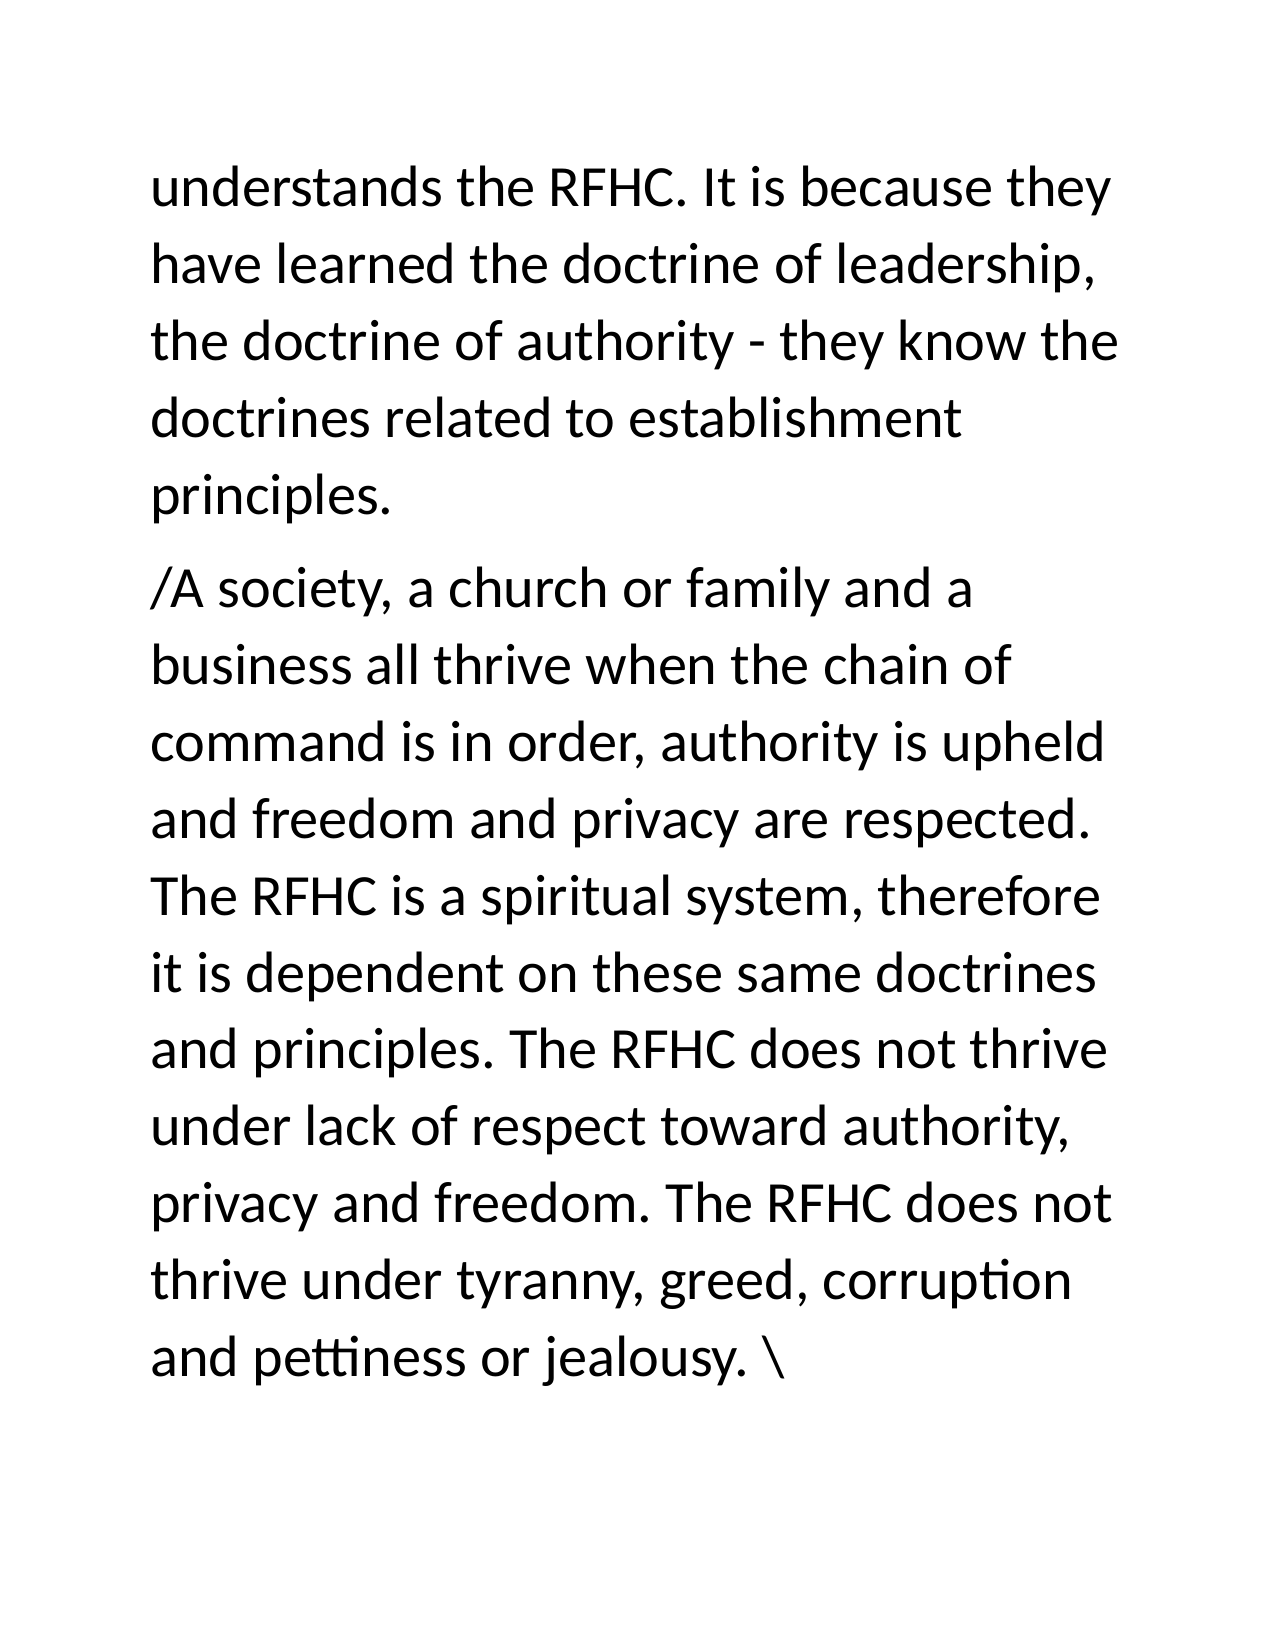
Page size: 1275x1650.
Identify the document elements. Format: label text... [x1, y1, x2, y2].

text /A society, a church or family and a business all thrive when the chain of command is in order, authority is upheld and freedom and privacy are respected. The RFHC is a spiritual system, therefore it is dependent on these same doctrines and principles. The RFHC does not thrive under lack of respect toward authority, privacy and freedom. The RFHC does not thrive under tyranny, greed, corruption and pettiness or jealousy. \ [150, 551, 1125, 1391]
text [150, 150, 1125, 529]
